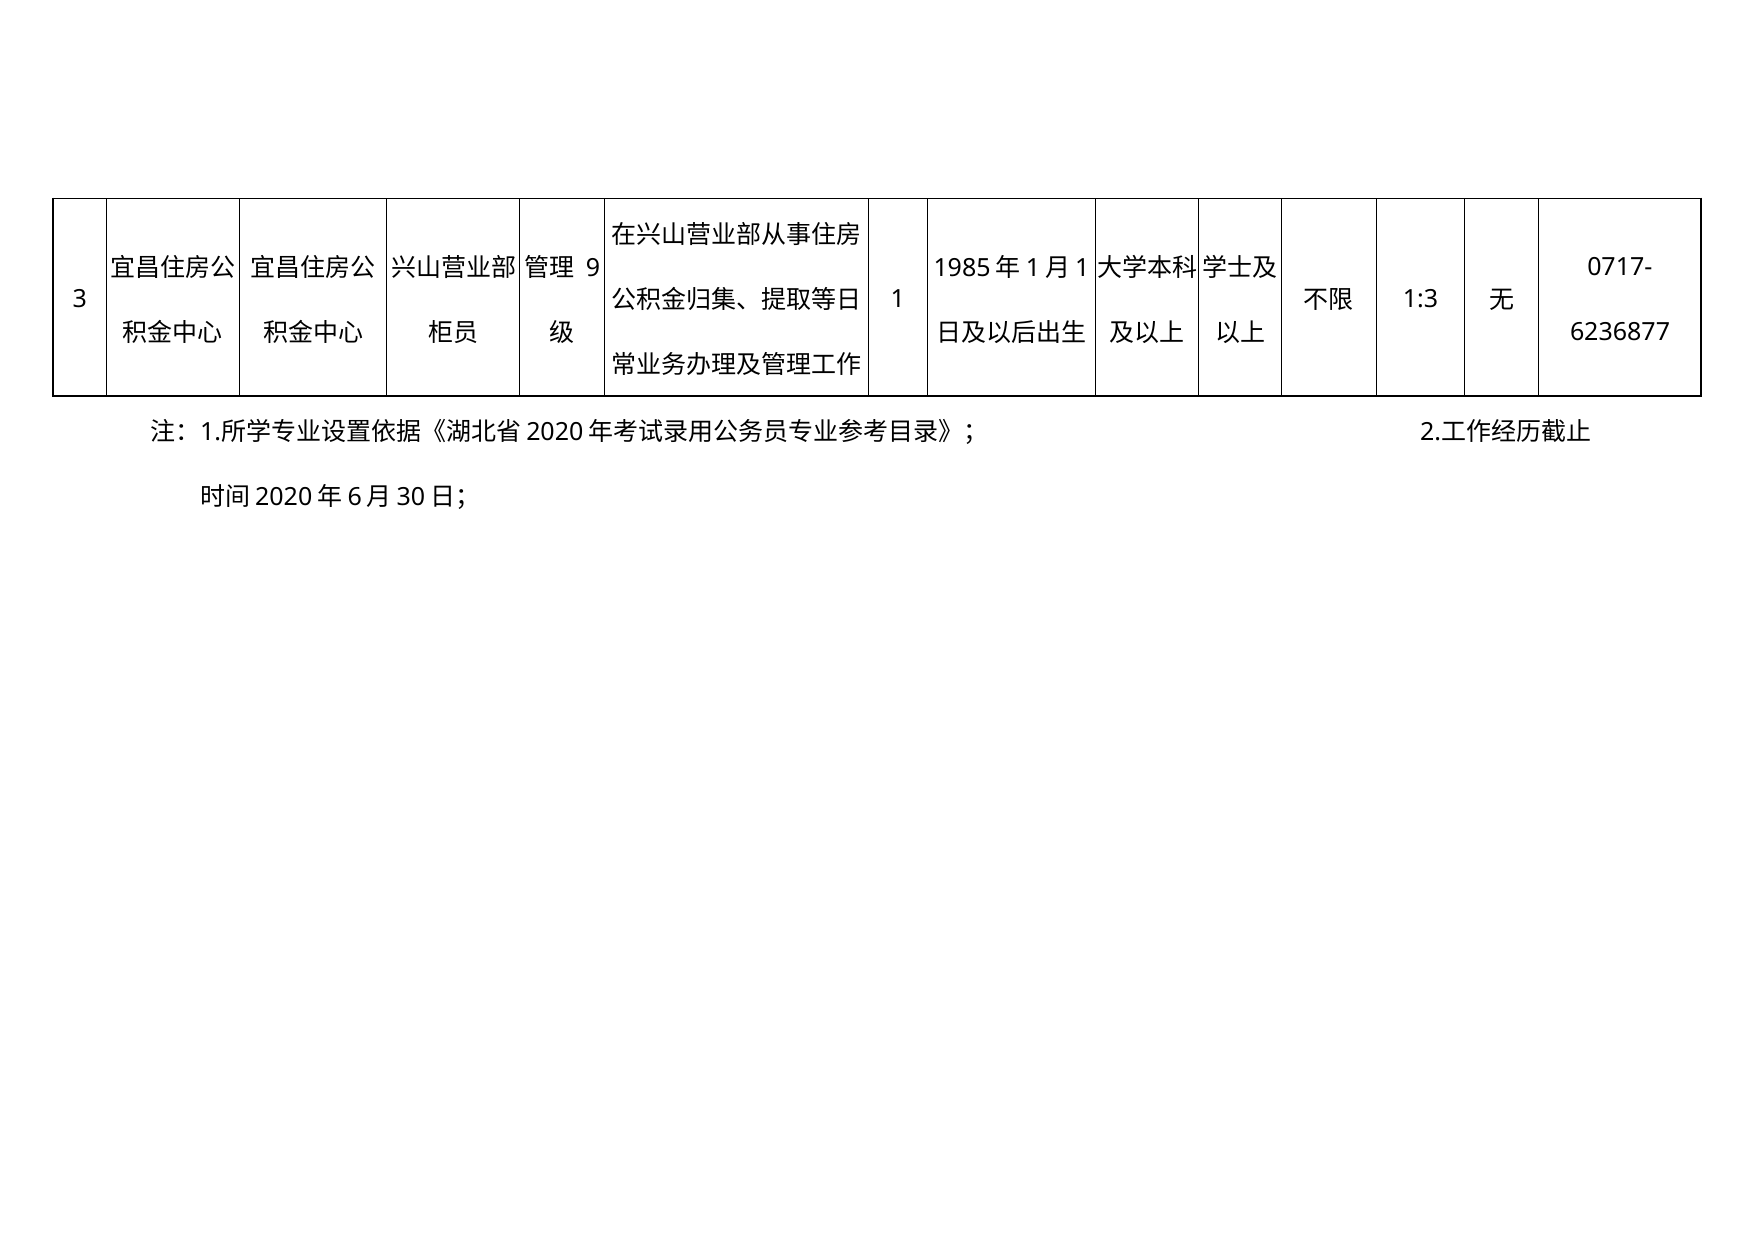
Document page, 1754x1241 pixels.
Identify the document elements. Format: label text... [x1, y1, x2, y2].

table_cell 学士及以上 [1199, 199, 1281, 395]
table_cell 在兴山营业部从事住房公积金归集、提取等日常业务办理及管理工作 [605, 199, 868, 395]
table_cell 管理 9级 [520, 199, 604, 395]
table_cell 兴山营业部柜员 [387, 199, 519, 395]
table_cell 无 [1465, 199, 1538, 395]
table_cell 0717-6236877 [1539, 199, 1700, 395]
table_cell 1985年1月1日及以后出生 [928, 199, 1095, 395]
table_cell 1:3 [1377, 199, 1464, 395]
table_cell 1 [869, 199, 927, 395]
table_cell 不限 [1282, 199, 1376, 395]
table_cell 宜昌住房公积金中心 [240, 199, 386, 395]
table_cell 大学本科及以上 [1096, 199, 1198, 395]
table_cell 宜昌住房公积金中心 [107, 199, 239, 395]
text 注：1.所学专业设置依据《湖北省2020年考试录用公务员专业参考目录》； 2.工作经历截止时间2020年6月30日； [150, 397, 1604, 527]
table_cell 3 [54, 199, 106, 395]
